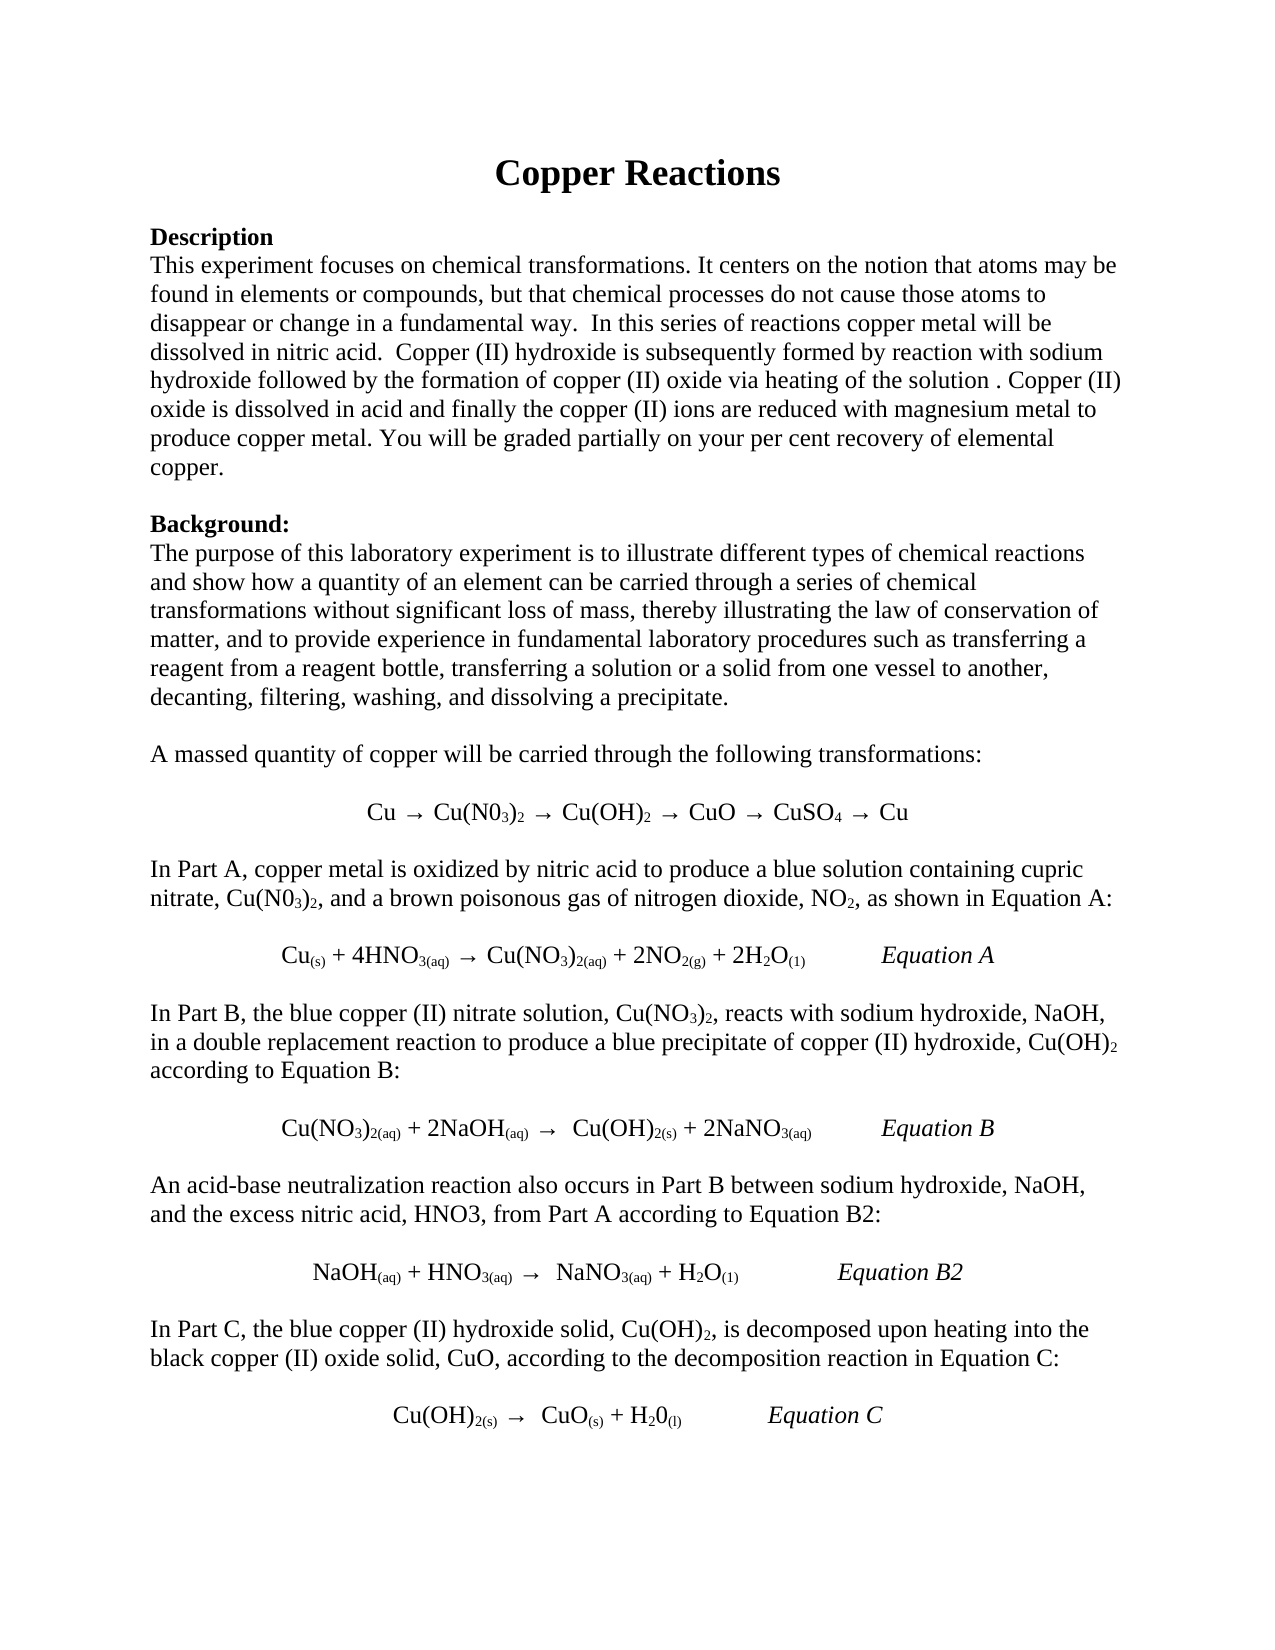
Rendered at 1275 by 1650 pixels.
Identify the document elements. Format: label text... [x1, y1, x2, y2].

text In Part C, the blue copper (II) hydroxide solid, Cu(OH)2, is decomposed upon heating into the black copper (II) oxide solid, CuO, according to the decomposition reaction in Equation C: [150, 1314, 1125, 1372]
text In Part A, copper metal is oxidized by nitric acid to produce a blue solution containing cupric nitrate, Cu(N03)2, and a brown poisonous gas of nitrogen dioxide, NO2, as shown in Equation A: [150, 854, 1125, 912]
text Cu(OH)2(s) → CuO(s) + H20(l) Equation C [150, 1401, 1125, 1429]
text An acid-base neutralization reaction also occurs in Part B between sodium hydroxide, NaOH, and the excess nitric acid, HNO3, from Part A according to Equation B2: [150, 1171, 1125, 1228]
text The purpose of this laboratory experiment is to illustrate different types of chemical reactions and show how a quantity of an element can be carried through a series of chemical transformations without significant loss of mass, thereby illustrating the law of conservation of matter, and to provide experience in fundamental laboratory procedures such as transferring a reagent from a reagent bottle, transferring a solution or a solid from one vessel to another, decanting, filtering, washing, and dissolving a precipitate. [150, 538, 1125, 711]
text NaOH(aq) + HNO3(aq) → NaNO3(aq) + H2O(1) Equation B2 [150, 1257, 1125, 1286]
text Cu → Cu(N03)2 → Cu(OH)2 → CuO → CuSO4 → Cu [150, 797, 1125, 826]
text Cu(NO3)2(aq) + 2NaOH(aq) → Cu(OH)2(s) + 2NaNO3(aq) Equation B [150, 1113, 1125, 1142]
text Description [150, 222, 1125, 251]
text A massed quantity of copper will be carried through the following transformations: [150, 739, 1125, 768]
text Cu(s) + 4HNO3(aq) → Cu(NO3)2(aq) + 2NO2(g) + 2H2O(1) Equation A [150, 941, 1125, 969]
text Copper Reactions [150, 150, 1125, 193]
text This experiment focuses on chemical transformations. It centers on the notion that atoms may be found in elements or compounds, but that chemical processes do not cause those atoms to disappear or change in a fundamental way. In this series of reactions copper metal will be dissolved in nitric acid. Copper (II) hydroxide is subsequently formed by reaction with sodium hydroxide followed by the formation of copper (II) oxide via heating of the solution . Copper (II) oxide is dissolved in acid and finally the copper (II) ions are reduced with magnesium metal to produce copper metal. You will be graded partially on your per cent recovery of elemental copper. [150, 251, 1125, 481]
text Background: [150, 509, 1125, 538]
text In Part B, the blue copper (II) nitrate solution, Cu(NO3)2, reacts with sodium hydroxide, NaOH, in a double replacement reaction to produce a blue precipitate of copper (II) hydroxide, Cu(OH)2 according to Equation B: [150, 998, 1125, 1084]
